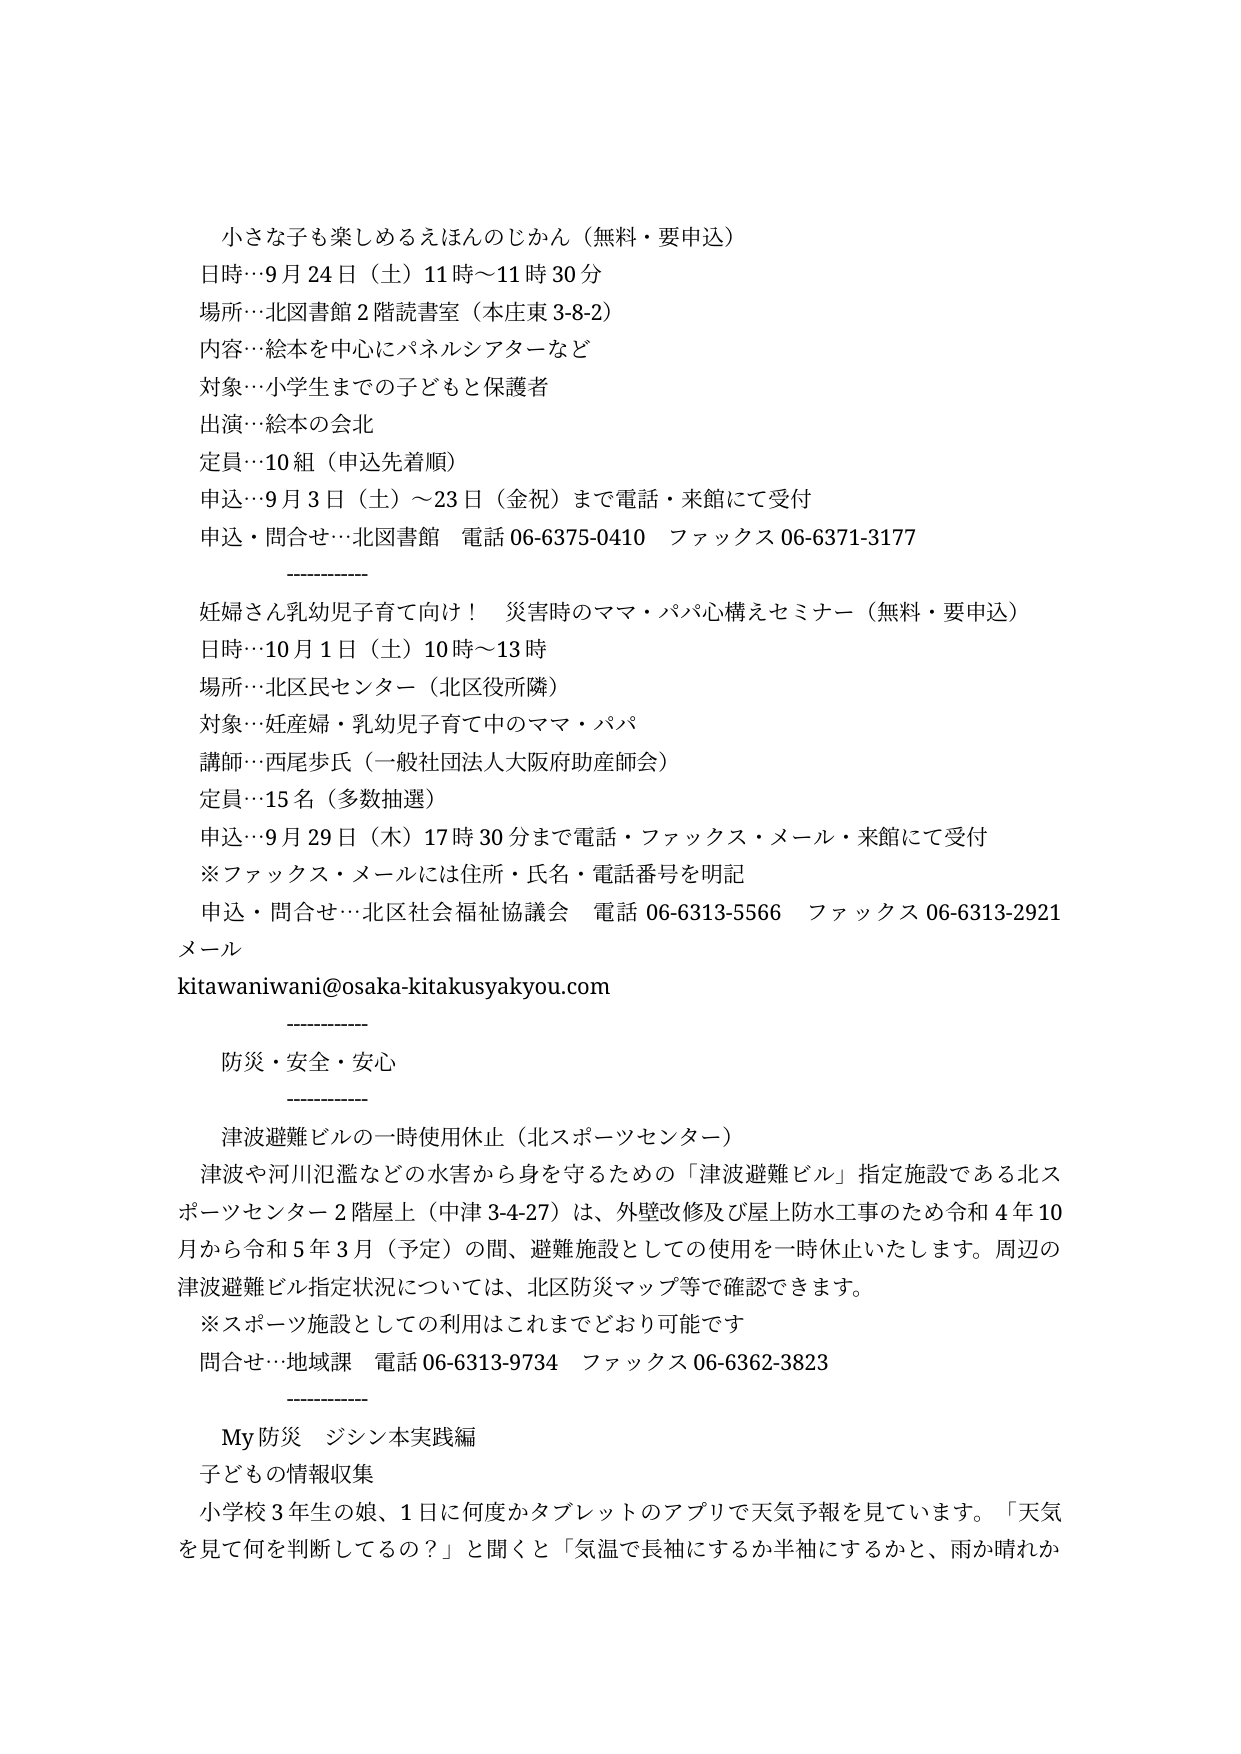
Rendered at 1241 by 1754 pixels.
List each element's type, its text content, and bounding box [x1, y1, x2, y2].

text 津波避難ビルの一時使用休止（北スポーツセンター） [177, 1117, 1063, 1154]
text 申込・問合せ…北図書館 電話06-6375-0410 ファックス06-6371-3177 [177, 517, 1063, 554]
text 定員…15名（多数抽選） [177, 779, 1063, 817]
text 内容…絵本を中心にパネルシアターなど [177, 329, 1063, 367]
text 講師…西尾歩氏（一般社団法人大阪府助産師会） [177, 742, 1063, 779]
text 小さな子も楽しめるえほんのじかん（無料・要申込） [177, 217, 1063, 254]
text ------------ [177, 1079, 1063, 1117]
text 津波や河川氾濫などの水害から身を守るための「津波避難ビル」指定施設である北スポーツセンター2階屋上（中津3-4-27）は、外壁改修及び屋上防水工事のため令和4年10月から令和5年3月（予定）の間、避難施設としての使用を一時休止いたします。周辺の津波避難ビル指定状況については、北区防災マップ等で確認できます。 [177, 1154, 1063, 1304]
text ※ファックス・メールには住所・氏名・電話番号を明記 [177, 854, 1063, 892]
text kitawaniwani@osaka-kitakusyakyou.com [177, 967, 1063, 1004]
text 日時…10月1日（土）10時～13時 [177, 629, 1063, 667]
text ------------ [177, 554, 1063, 592]
text My防災 ジシン本実践編 [177, 1417, 1063, 1454]
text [177, 1492, 1063, 1567]
text ------------ [177, 1379, 1063, 1417]
text ※スポーツ施設としての利用はこれまでどおり可能です [177, 1304, 1063, 1342]
text 定員…10組（申込先着順） [177, 442, 1063, 479]
text ------------ [177, 1004, 1063, 1042]
text 対象…小学生までの子どもと保護者 [177, 367, 1063, 404]
text 対象…妊産婦・乳幼児子育て中のママ・パパ [177, 704, 1063, 742]
text 子どもの情報収集 [177, 1454, 1063, 1492]
text 妊婦さん乳幼児子育て向け！ 災害時のママ・パパ心構えセミナー（無料・要申込） [177, 592, 1063, 629]
text 場所…北図書館2階読書室（本庄東3-8-2） [177, 292, 1063, 329]
text 日時…9月24日（土）11時～11時30分 [177, 254, 1063, 292]
text 防災・安全・安心 [177, 1042, 1063, 1079]
text 申込…9月3日（土）～23日（金祝）まで電話・来館にて受付 [177, 479, 1063, 517]
text 申込・問合せ…北区社会福祉協議会 電話06-6313-5566 ファックス06-6313-2921 メール [177, 892, 1063, 967]
text 問合せ…地域課 電話06-6313-9734 ファックス06-6362-3823 [177, 1342, 1063, 1379]
text 出演…絵本の会北 [177, 404, 1063, 442]
text 場所…北区民センター（北区役所隣） [177, 667, 1063, 704]
text 申込…9月29日（木）17時30分まで電話・ファックス・メール・来館にて受付 [177, 817, 1063, 854]
